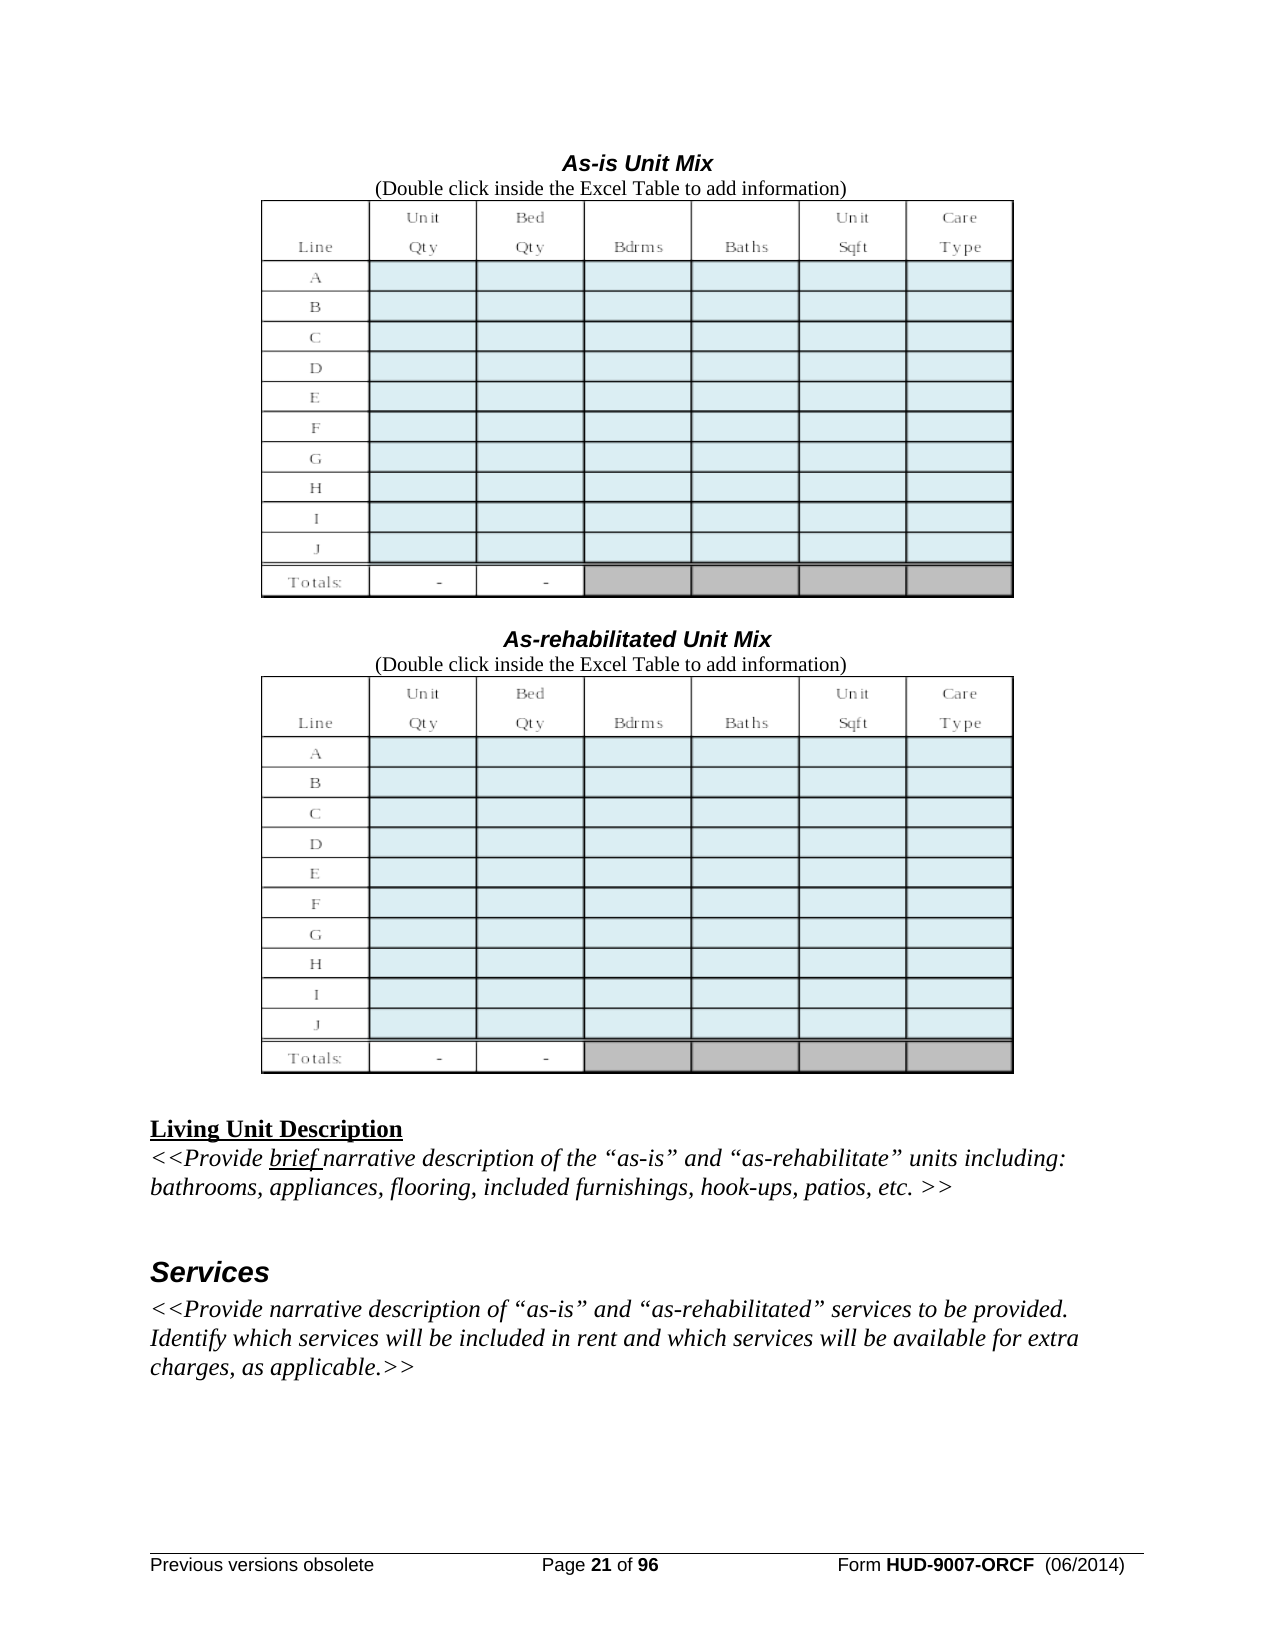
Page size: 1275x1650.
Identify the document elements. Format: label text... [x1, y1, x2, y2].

text (Double click inside the Excel Table to add information) [300, 176, 1125, 200]
text As-is Unit Mix [150, 150, 1125, 176]
text <<Provide narrative description of “as-is” and “as-rehabilitated” services to be provided. Identify which services will be included in rent and which services will be available for extra charges, as applicable.>> [150, 1294, 1125, 1381]
subtitle Services [150, 1254, 1125, 1288]
text <<Provide brief narrative description of the “as-is” and “as-rehabilitate” units including: bathrooms, appliances, flooring, included furnishings, hook-ups, patios, etc. >> [150, 1143, 1125, 1201]
text Living Unit Description [150, 1114, 1125, 1143]
text (Double click inside the Excel Table to add information) [300, 652, 1125, 676]
text As-rehabilitated Unit Mix [150, 626, 1125, 652]
